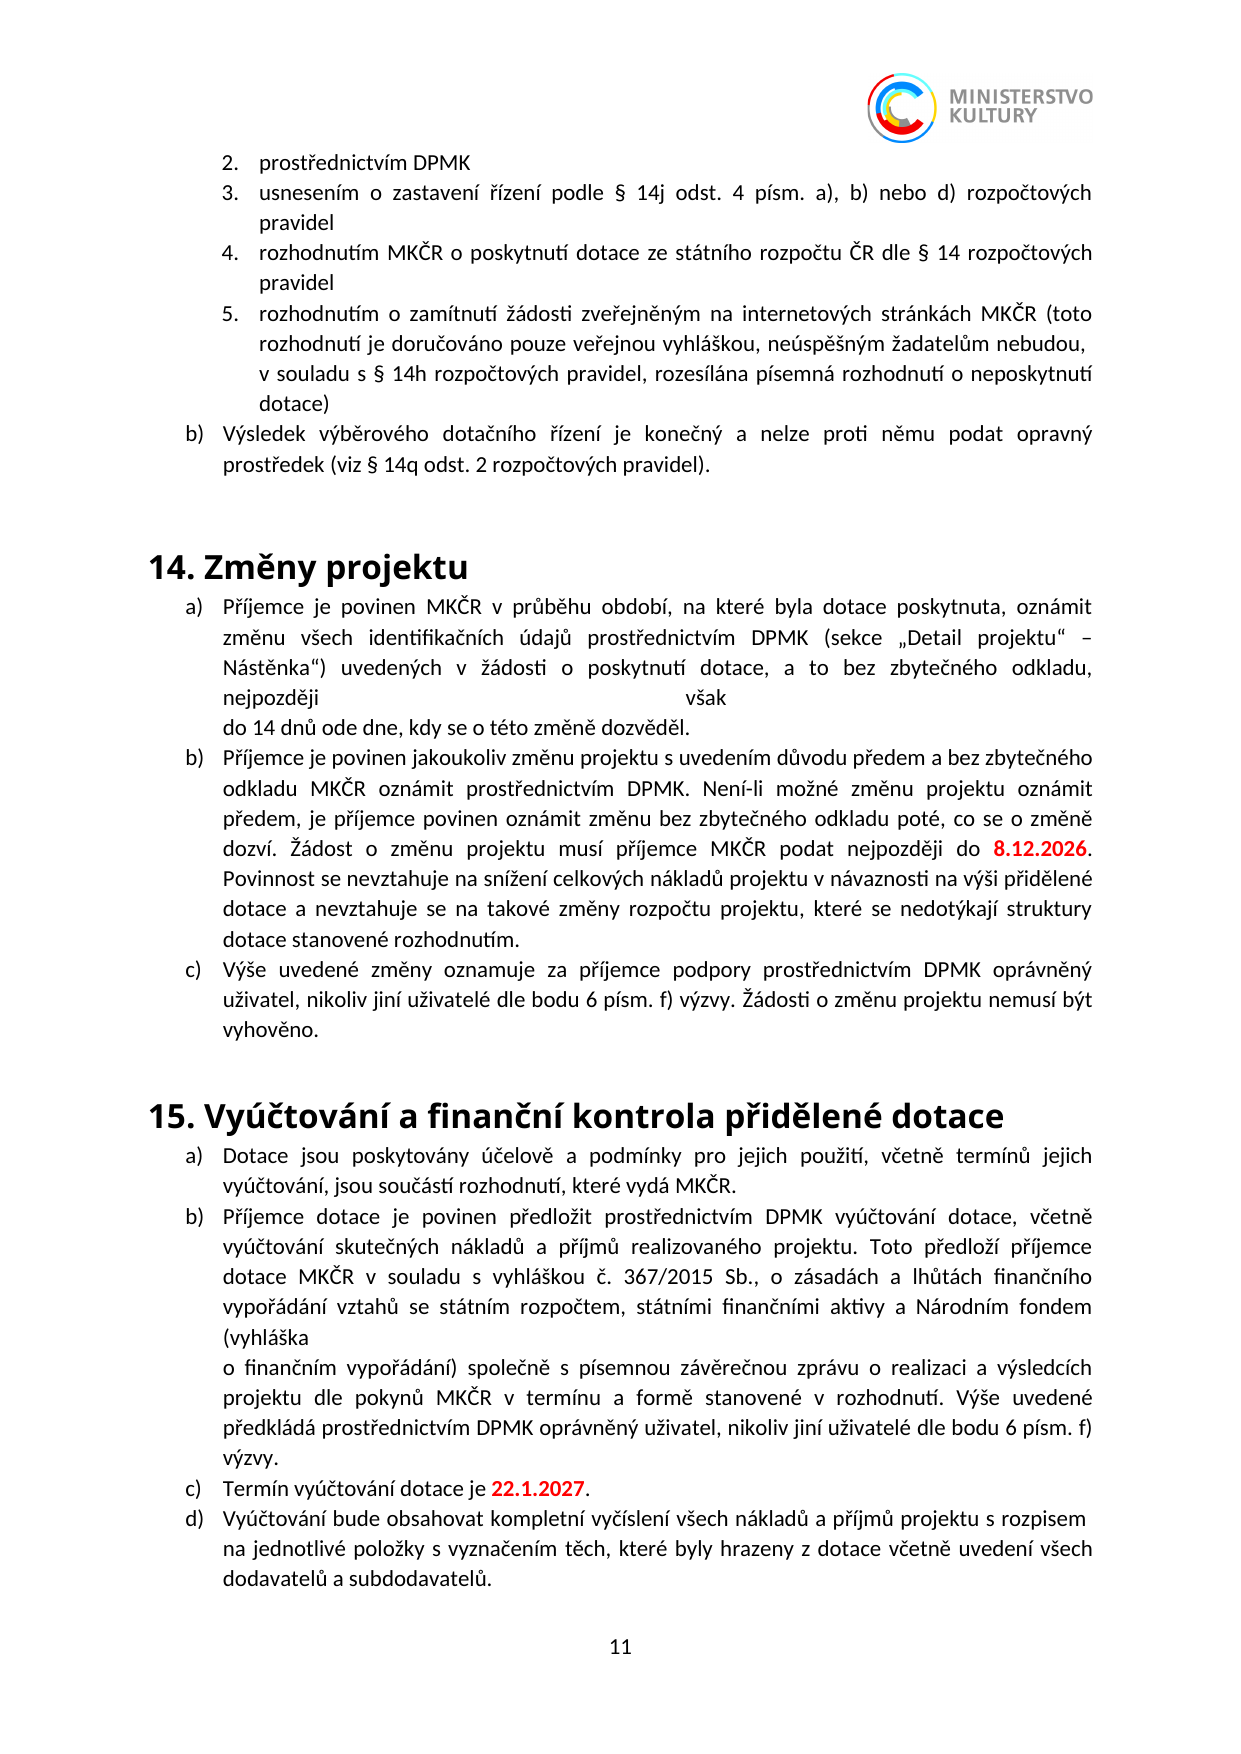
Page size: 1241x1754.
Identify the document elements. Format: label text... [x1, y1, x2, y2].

list rozhodnutím MKČR o poskytnutí dotace ze státního rozpočtu ČR dle § 14 rozpočtových pravidel [221, 238, 1093, 297]
list prostřednictvím DPMK [221, 148, 1093, 176]
list Příjemce je povinen MKČR v průběhu období, na které byla dotace poskytnuta, oznámit změnu všech identifikačních údajů prostřednictvím DPMK (sekce „Detail projektu“ – Nástěnka“) uvedených v žádosti o poskytnutí dotace, a to bez zbytečného odkladu, nejpozději však do 14 dnů ode dne, kdy se o této změně dozvěděl. [185, 592, 1093, 741]
picture [867, 73, 1093, 143]
subtitle 15. Vyúčtování a finanční kontrola přidělené dotace [148, 1092, 1093, 1138]
subtitle 14. Změny projektu [148, 543, 1093, 589]
list Příjemce je povinen jakoukoliv změnu projektu s uvedením důvodu předem a bez zbytečného odkladu MKČR oznámit prostřednictvím DPMK. Není-li možné změnu projektu oznámit předem, je příjemce povinen oznámit změnu bez zbytečného odkladu poté, co se o změně dozví. Žádost o změnu projektu musí příjemce MKČR podat nejpozději do 8.12.2026. Povinnost se nevztahuje na snížení celkových nákladů projektu v návaznosti na výši přidělené dotace a nevztahuje se na takové změny rozpočtu projektu, které se nedotýkají struktury dotace stanovené rozhodnutím. [185, 743, 1093, 953]
list Termín vyúčtování dotace je 22.1.2027. [185, 1474, 1093, 1502]
list Příjemce dotace je povinen předložit prostřednictvím DPMK vyúčtování dotace, včetně vyúčtování skutečných nákladů a příjmů realizovaného projektu. Toto předloží příjemce dotace MKČR v souladu s vyhláškou č. 367/2015 Sb., o zásadách a lhůtách finančního vypořádání vztahů se státním rozpočtem, státními finančními aktivy a Národním fondem (vyhláška o finančním vypořádání) společně s písemnou závěrečnou zprávu o realizaci a výsledcích projektu dle pokynů MKČR v termínu a formě stanovené v rozhodnutí. Výše uvedené předkládá prostřednictvím DPMK oprávněný uživatel, nikoliv jiní uživatelé dle bodu 6 písm. f) výzvy. [185, 1202, 1093, 1472]
list Dotace jsou poskytovány účelově a podmínky pro jejich použití, včetně termínů jejich vyúčtování, jsou součástí rozhodnutí, které vydá MKČR. [185, 1141, 1093, 1200]
list rozhodnutím o zamítnutí žádosti zveřejněným na internetových stránkách MKČR (toto rozhodnutí je doručováno pouze veřejnou vyhláškou, neúspěšným žadatelům nebudou, v souladu s § 14h rozpočtových pravidel, rozesílána písemná rozhodnutí o neposkytnutí dotace) [221, 299, 1093, 417]
list usnesením o zastavení řízení podle § 14j odst. 4 písm. a), b) nebo d) rozpočtových pravidel [221, 178, 1093, 236]
list Výsledek výběrového dotačního řízení je konečný a nelze proti němu podat opravný prostředek (viz § 14q odst. 2 rozpočtových pravidel). [185, 419, 1093, 478]
list Vyúčtování bude obsahovat kompletní vyčíslení všech nákladů a příjmů projektu s rozpisem na jednotlivé položky s vyznačením těch, které byly hrazeny z dotace včetně uvedení všech dodavatelů a subdodavatelů. [185, 1504, 1093, 1592]
list Výše uvedené změny oznamuje za příjemce podpory prostřednictvím DPMK oprávněný uživatel, nikoliv jiní uživatelé dle bodu 6 písm. f) výzvy. Žádosti o změnu projektu nemusí být vyhověno. [185, 955, 1093, 1043]
